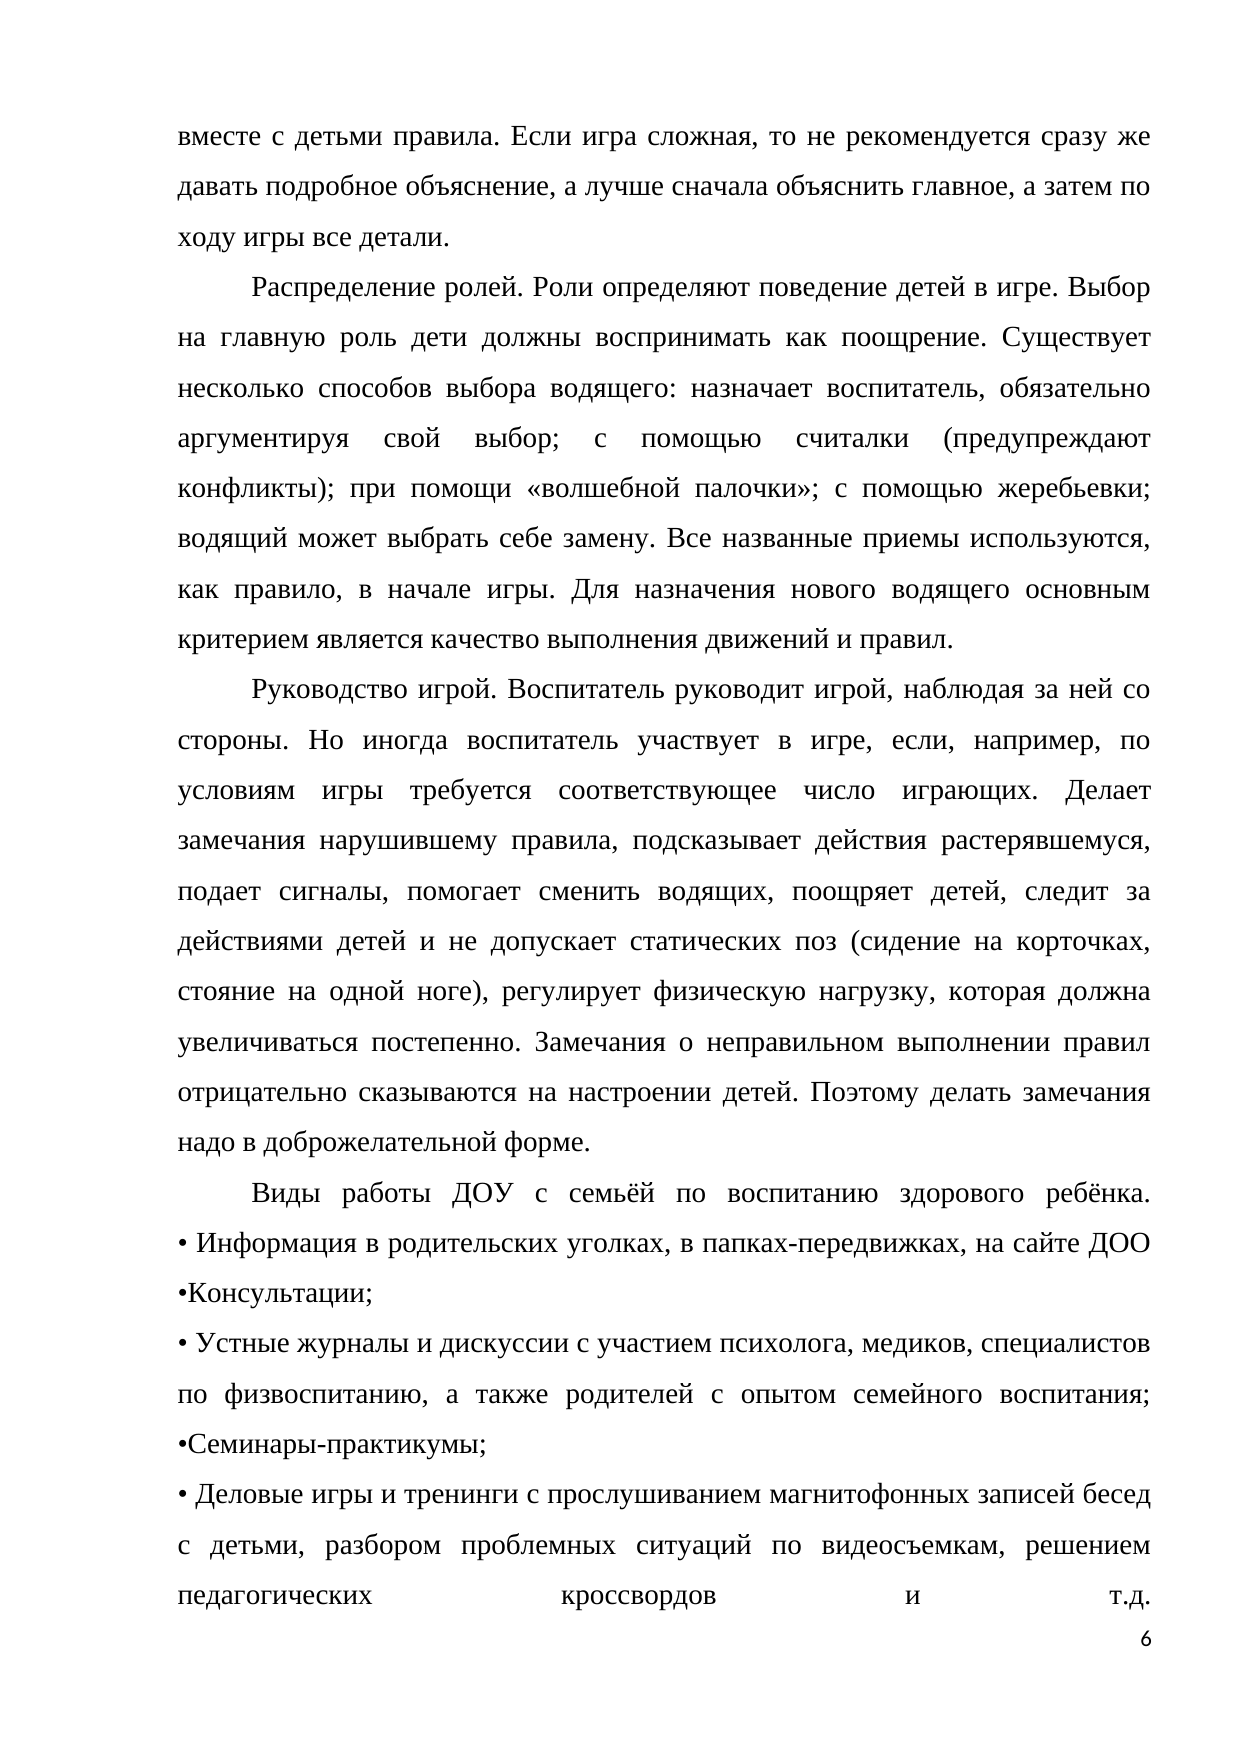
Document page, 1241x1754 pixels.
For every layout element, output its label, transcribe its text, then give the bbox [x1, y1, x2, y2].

text Руководство игрой. Воспитатель руководит игрой, наблюдая за ней со стороны. Но иногда воспитатель участвует в игре, если, например, по условиям игры требуется соответствующее число играющих. Делает замечания нарушившему правила, подсказывает действия растерявшемуся, подает сигналы, помогает сменить водящих, поощряет детей, следит за действиями детей и не допускает статических поз (сидение на корточках, стояние на одной ноге), регулирует физическую нагрузку, которая должна увеличиваться постепенно. Замечания о неправильном выполнении правил отрицательно сказываются на настроении детей. Поэтому делать замечания надо в доброжелательной форме. [177, 672, 1152, 1158]
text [177, 1175, 1152, 1611]
text Распределение ролей. Роли определяют поведение детей в игре. Выбор на главную роль дети должны воспринимать как поощрение. Существует несколько способов выбора водящего: назначает воспитатель, обязательно аргументируя свой выбор; с помощью считалки (предупреждают конфликты); при помощи «волшебной палочки»; с помощью жеребьевки; водящий может выбрать себе замену. Все названные приемы используются, как правило, в начале игры. Для назначения нового водящего основным критерием является качество выполнения движений и правил. [177, 269, 1152, 655]
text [177, 118, 1152, 252]
